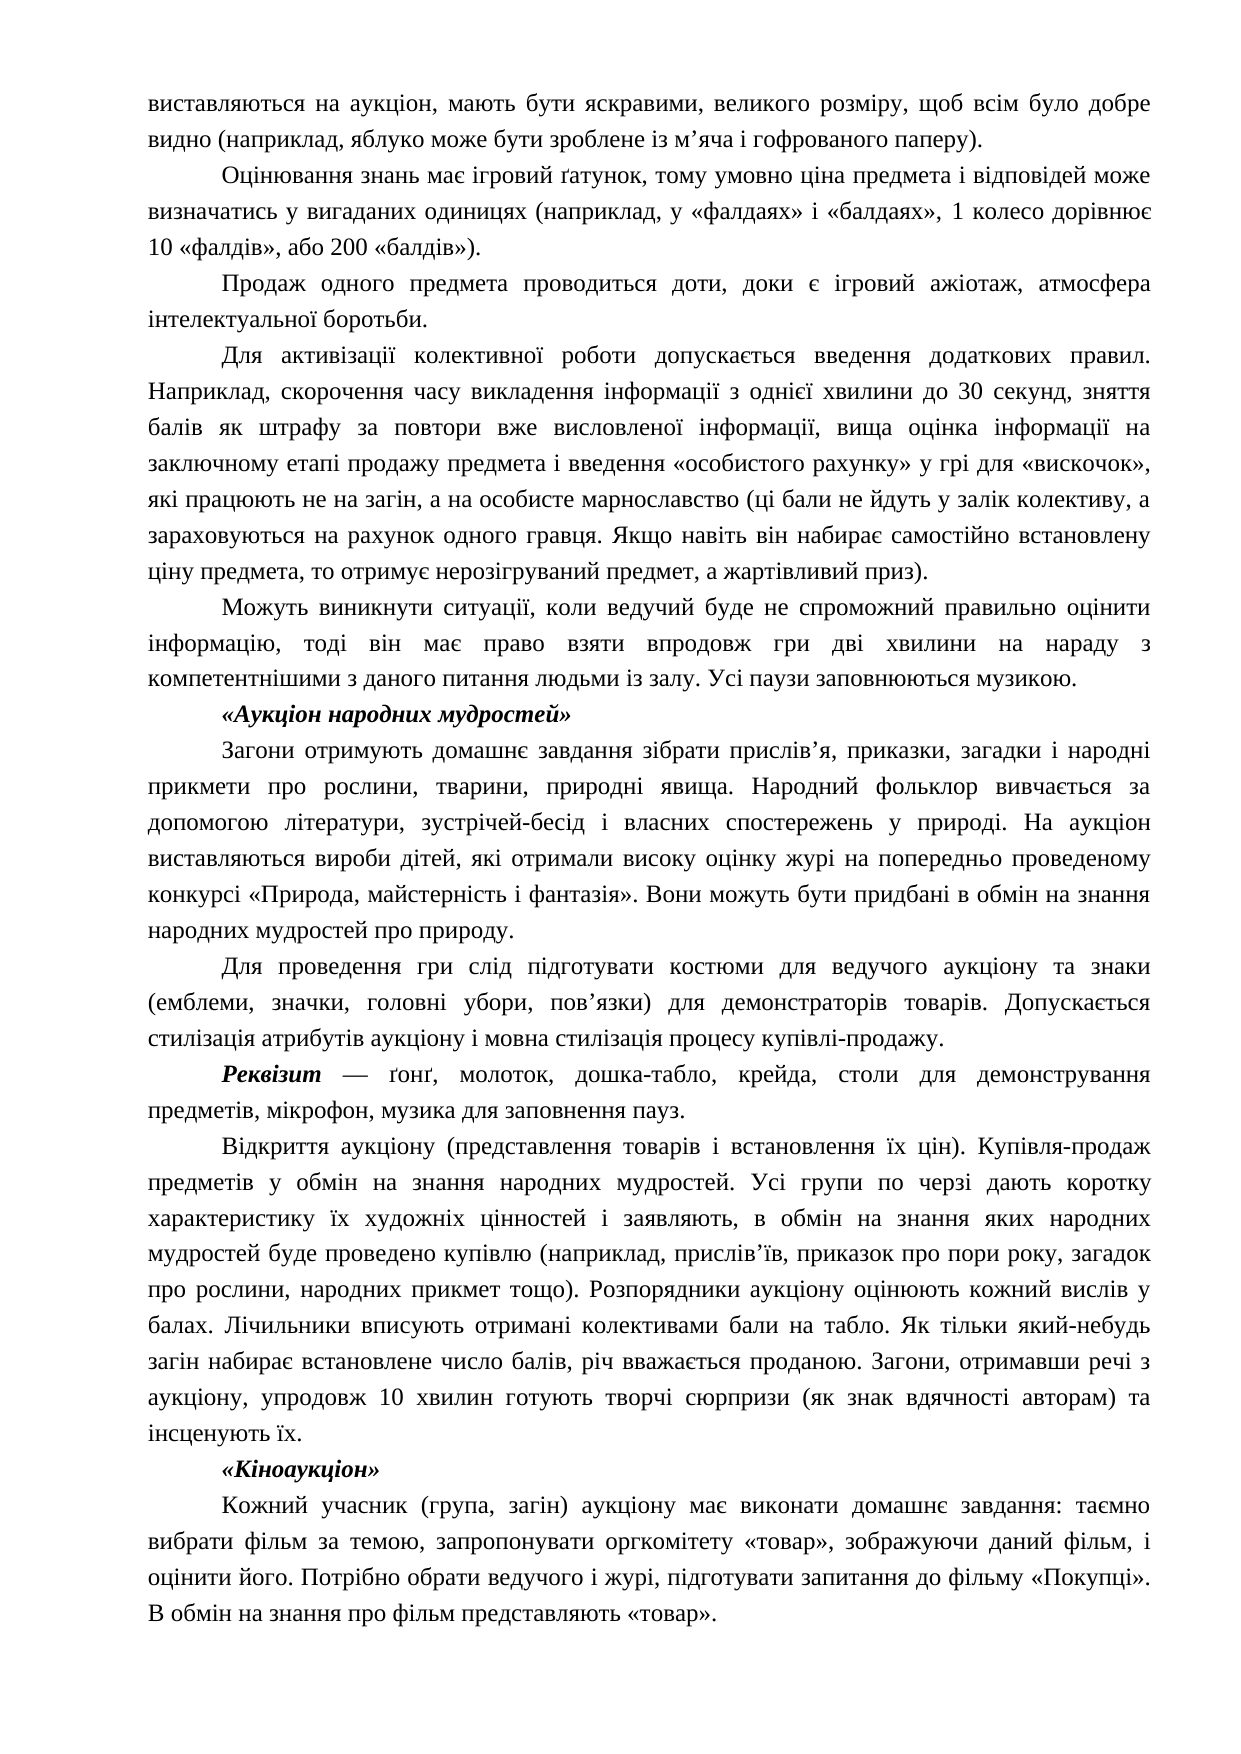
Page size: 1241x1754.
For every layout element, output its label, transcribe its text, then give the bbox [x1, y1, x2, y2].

text Для активізації колективної роботи допускається введення додаткових правил. Наприклад, скорочення часу викладення інформації з однієї хвилини до 30 секунд, зняття балів як штрафу за повтори вже висловленої інформації, вища оцінка інформації на заключному етапі продажу предмета і введення «особистого рахунку» у грі для «вискочок», які працюють не на загін, а на особисте марнославство (ці бали не йдуть у залік колективу, а зараховуються на рахунок одного гравця. Якщо навіть він набирає самостійно встановлену ціну предмета, то отримує нерозігруваний предмет, а жартівливий приз). [148, 340, 1152, 584]
text Кожний учасник (група, загін) аукціону має виконати домашнє завдання: таємно вибрати фільм за темою, запропонувати оргкомітету «товар», зображуючи даний фільм, і оцінити його. Потрібно обрати ведучого і журі, підготувати запитання до фільму «Покупці». В обмін на знання про фільм представляють «товар». [148, 1490, 1152, 1627]
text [148, 88, 1152, 153]
text Для проведення гри слід підготувати костюми для ведучого аукціону та знаки (емблеми, значки, головні убори, пов’язки) для демонстраторів товарів. Допускається стилізація атрибутів аукціону і мовна стилізація процесу купівлі-продажу. [148, 951, 1152, 1052]
text Оцінювання знань має ігровий ґатунок, тому умовно ціна предмета і відповідей може визначатись у вигаданих одиницях (наприклад, у «фалдаях» і «балдаях», 1 колесо дорівнює 10 «фалдів», або 200 «балдів»). [148, 160, 1152, 261]
text Загони отримують домашнє завдання зібрати прислів’я, приказки, загадки і народні прикмети про рослини, тварини, природні явища. Народний фольклор вивчається за допомогою літератури, зустрічей-бесід і власних спостережень у природі. На аукціон виставляються вироби дітей, які отримали високу оцінку журі на попередньо проведеному конкурсі «Природа, майстерність і фантазія». Вони можуть бути придбані в обмін на знання народних мудростей про природу. [148, 735, 1152, 944]
text Продаж одного предмета проводиться доти, доки є ігровий ажіотаж, атмосфера інтелектуальної боротьби. [148, 268, 1152, 333]
text «Аукціон народних мудростей» [148, 699, 1152, 728]
text Можуть виникнути ситуації, коли ведучий буде не спроможний правильно оцінити інформацію, тоді він має право взяти впродовж гри дві хвилини на нараду з компетентнішими з даного питання людьми із залу. Усі паузи заповнюються музикою. [148, 592, 1152, 692]
text «Кіноаукціон» [148, 1454, 1152, 1483]
text Відкриття аукціону (представлення товарів і встановлення їх цін). Купівля-продаж предметів у обмін на знання народних мудростей. Усі групи по черзі дають коротку характеристику їх художніх цінностей і заявляють, в обмін на знання яких народних мудростей буде проведено купівлю (наприклад, прислів’їв, приказок про пори року, загадок про рослини, народних прикмет тощо). Розпорядники аукціону оцінюють кожний вислів у балах. Лічильники вписують отримані колективами бали на табло. Як тільки який-небудь загін набирає встановлене число балів, річ вважається проданою. Загони, отримавши речі з аукціону, упродовж 10 хвилин готують творчі сюрпризи (як знак вдячності авторам) та інсценують їх. [148, 1131, 1152, 1447]
text Реквізит — ґонґ, молоток, дошка-табло, крейда, столи для демонстрування предметів, мікрофон, музика для заповнення пауз. [148, 1059, 1152, 1123]
